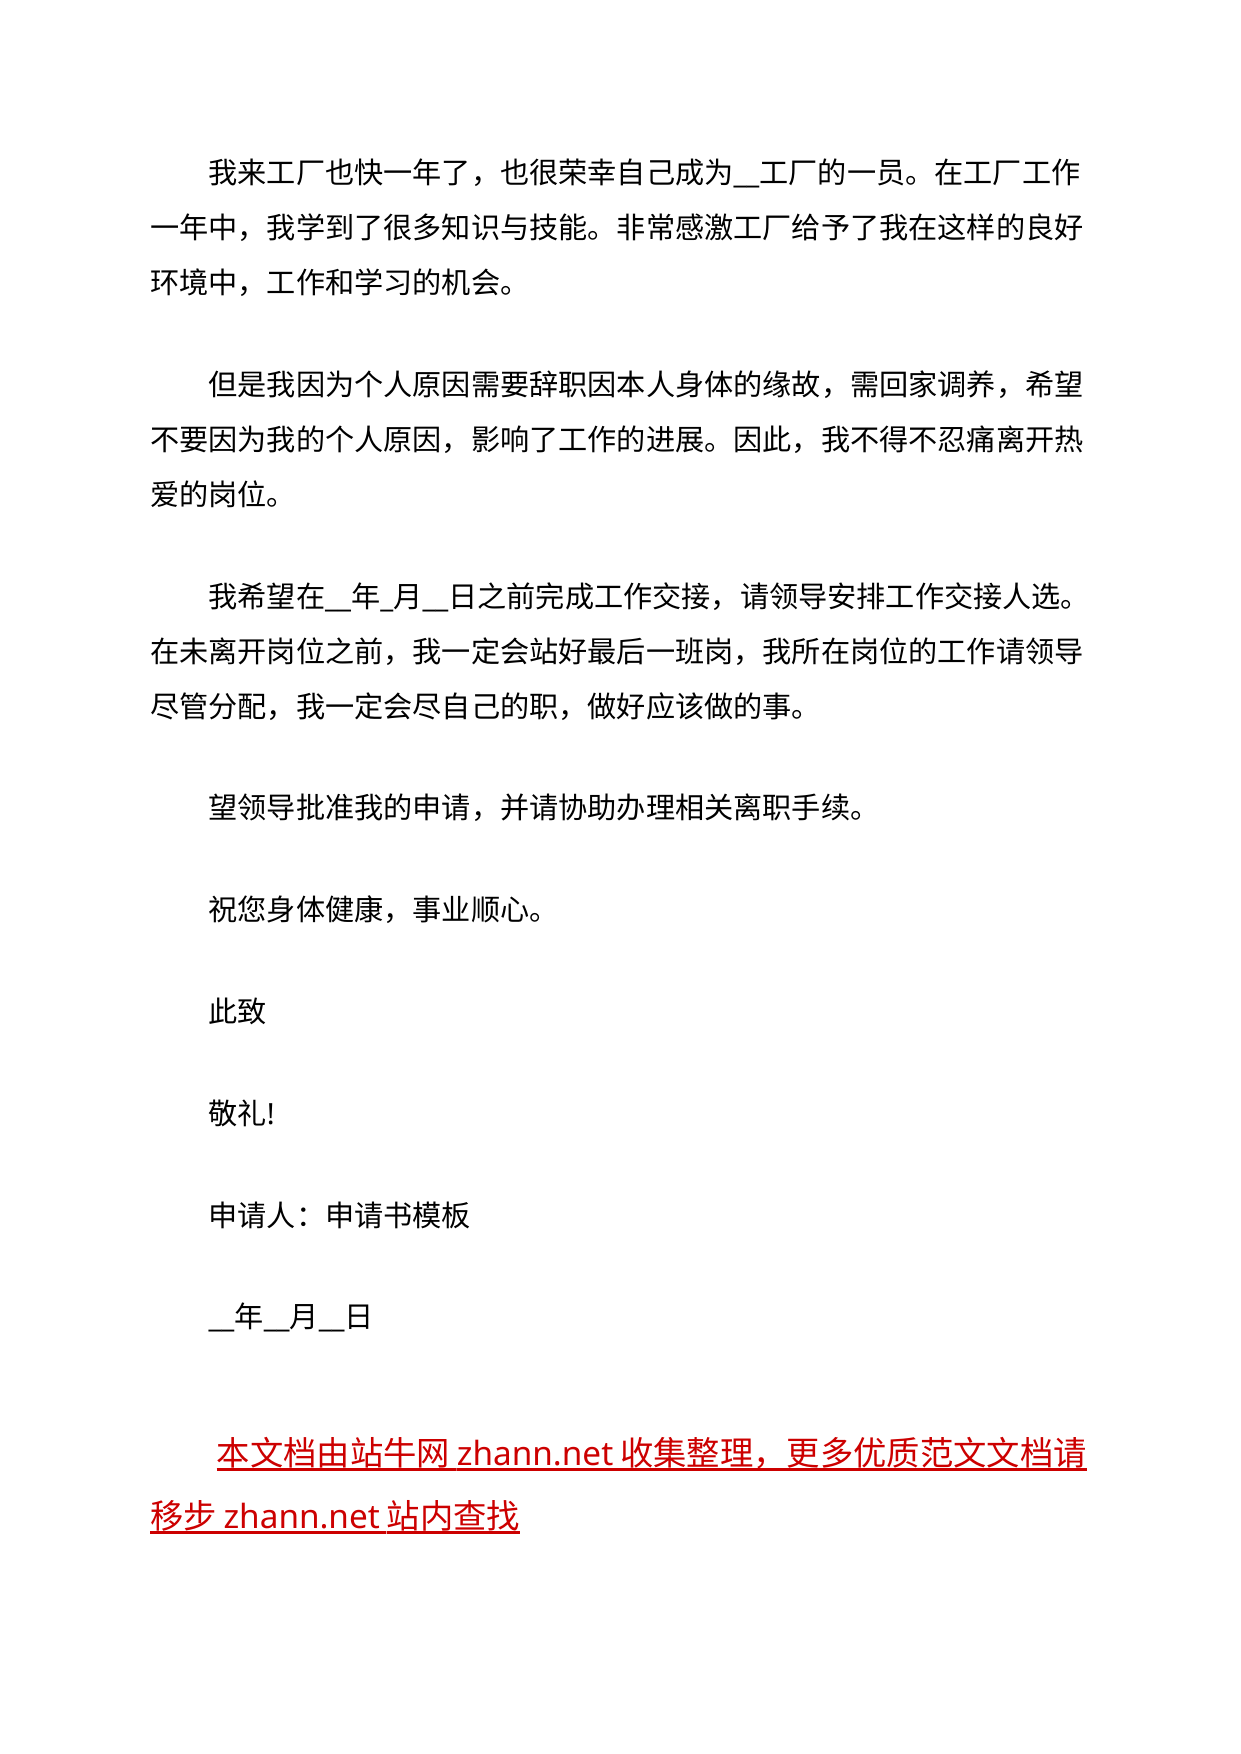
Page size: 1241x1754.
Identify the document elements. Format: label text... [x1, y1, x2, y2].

text 望领导批准我的申请，并请协助办理相关离职手续。 [150, 785, 1090, 827]
text __年__月__日 [150, 1294, 1090, 1336]
text 申请人：申请书模板 [150, 1192, 1090, 1234]
text 祝您身体健康，事业顺心。 [150, 887, 1090, 929]
text 我希望在__年_月__日之前完成工作交接，请领导安排工作交接人选。在未离开岗位之前，我一定会站好最后一班岗，我所在岗位的工作请领导尽管分配，我一定会尽自己的职，做好应该做的事。 [150, 573, 1090, 725]
text 但是我因为个人原因需要辞职因本人身体的缘故，需回家调养，希望不要因为我的个人原因，影响了工作的进展。因此，我不得不忍痛离开热爱的岗位。 [150, 362, 1090, 514]
text 此致 [150, 988, 1090, 1031]
text 敬礼! [150, 1090, 1090, 1133]
text 我来工厂也快一年了，也很荣幸自己成为__工厂的一员。在工厂工作一年中，我学到了很多知识与技能。非常感激工厂给予了我在这样的良好环境中，工作和学习的机会。 [150, 150, 1090, 302]
text 本文档由站牛网zhann.net收集整理，更多优质范文文档请移步zhann.net站内查找 [150, 1427, 1090, 1538]
